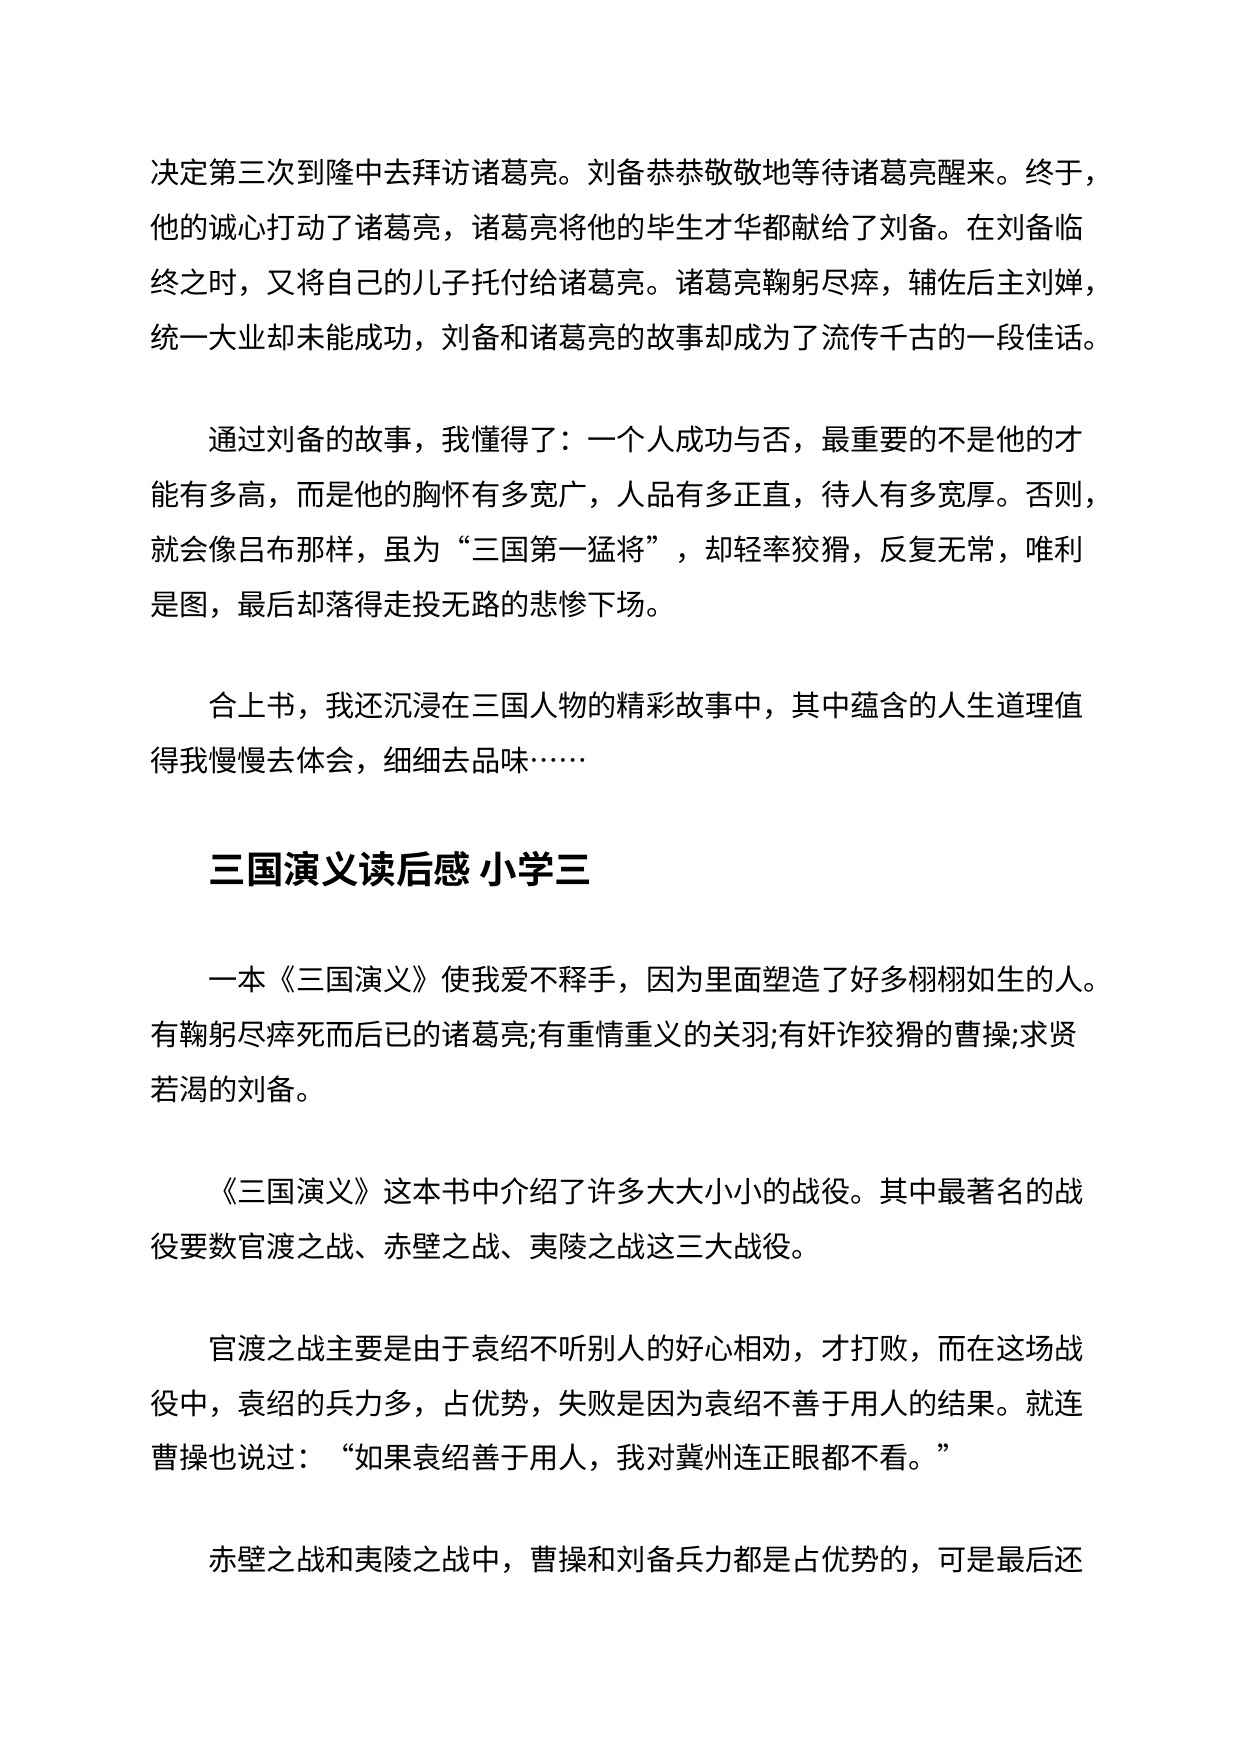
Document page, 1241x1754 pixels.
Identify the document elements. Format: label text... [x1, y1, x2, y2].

text 合上书，我还沉浸在三国人物的精彩故事中，其中蕴含的人生道理值得我慢慢去体会，细细去品味…… [150, 683, 1090, 780]
text 《三国演义》这本书中介绍了许多大大小小的战役。其中最著名的战役要数官渡之战、赤壁之战、夷陵之战这三大战役。 [150, 1169, 1090, 1266]
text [150, 1537, 1090, 1579]
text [150, 150, 1090, 357]
text 官渡之战主要是由于袁绍不听别人的好心相劝，才打败，而在这场战役中，袁绍的兵力多，占优势，失败是因为袁绍不善于用人的结果。就连曹操也说过：“如果袁绍善于用人，我对冀州连正眼都不看。” [150, 1325, 1090, 1477]
text 一本《三国演义》使我爱不释手，因为里面塑造了好多栩栩如生的人。有鞠躬尽瘁死而后已的诸葛亮;有重情重义的关羽;有奸诈狡猾的曹操;求贤若渴的刘备。 [150, 957, 1090, 1109]
text 三国演义读后感 小学三 [150, 839, 1090, 894]
text 通过刘备的故事，我懂得了：一个人成功与否，最重要的不是他的才能有多高，而是他的胸怀有多宽广，人品有多正直，待人有多宽厚。否则，就会像吕布那样，虽为“三国第一猛将”，却轻率狡猾，反复无常，唯利是图，最后却落得走投无路的悲惨下场。 [150, 416, 1090, 623]
